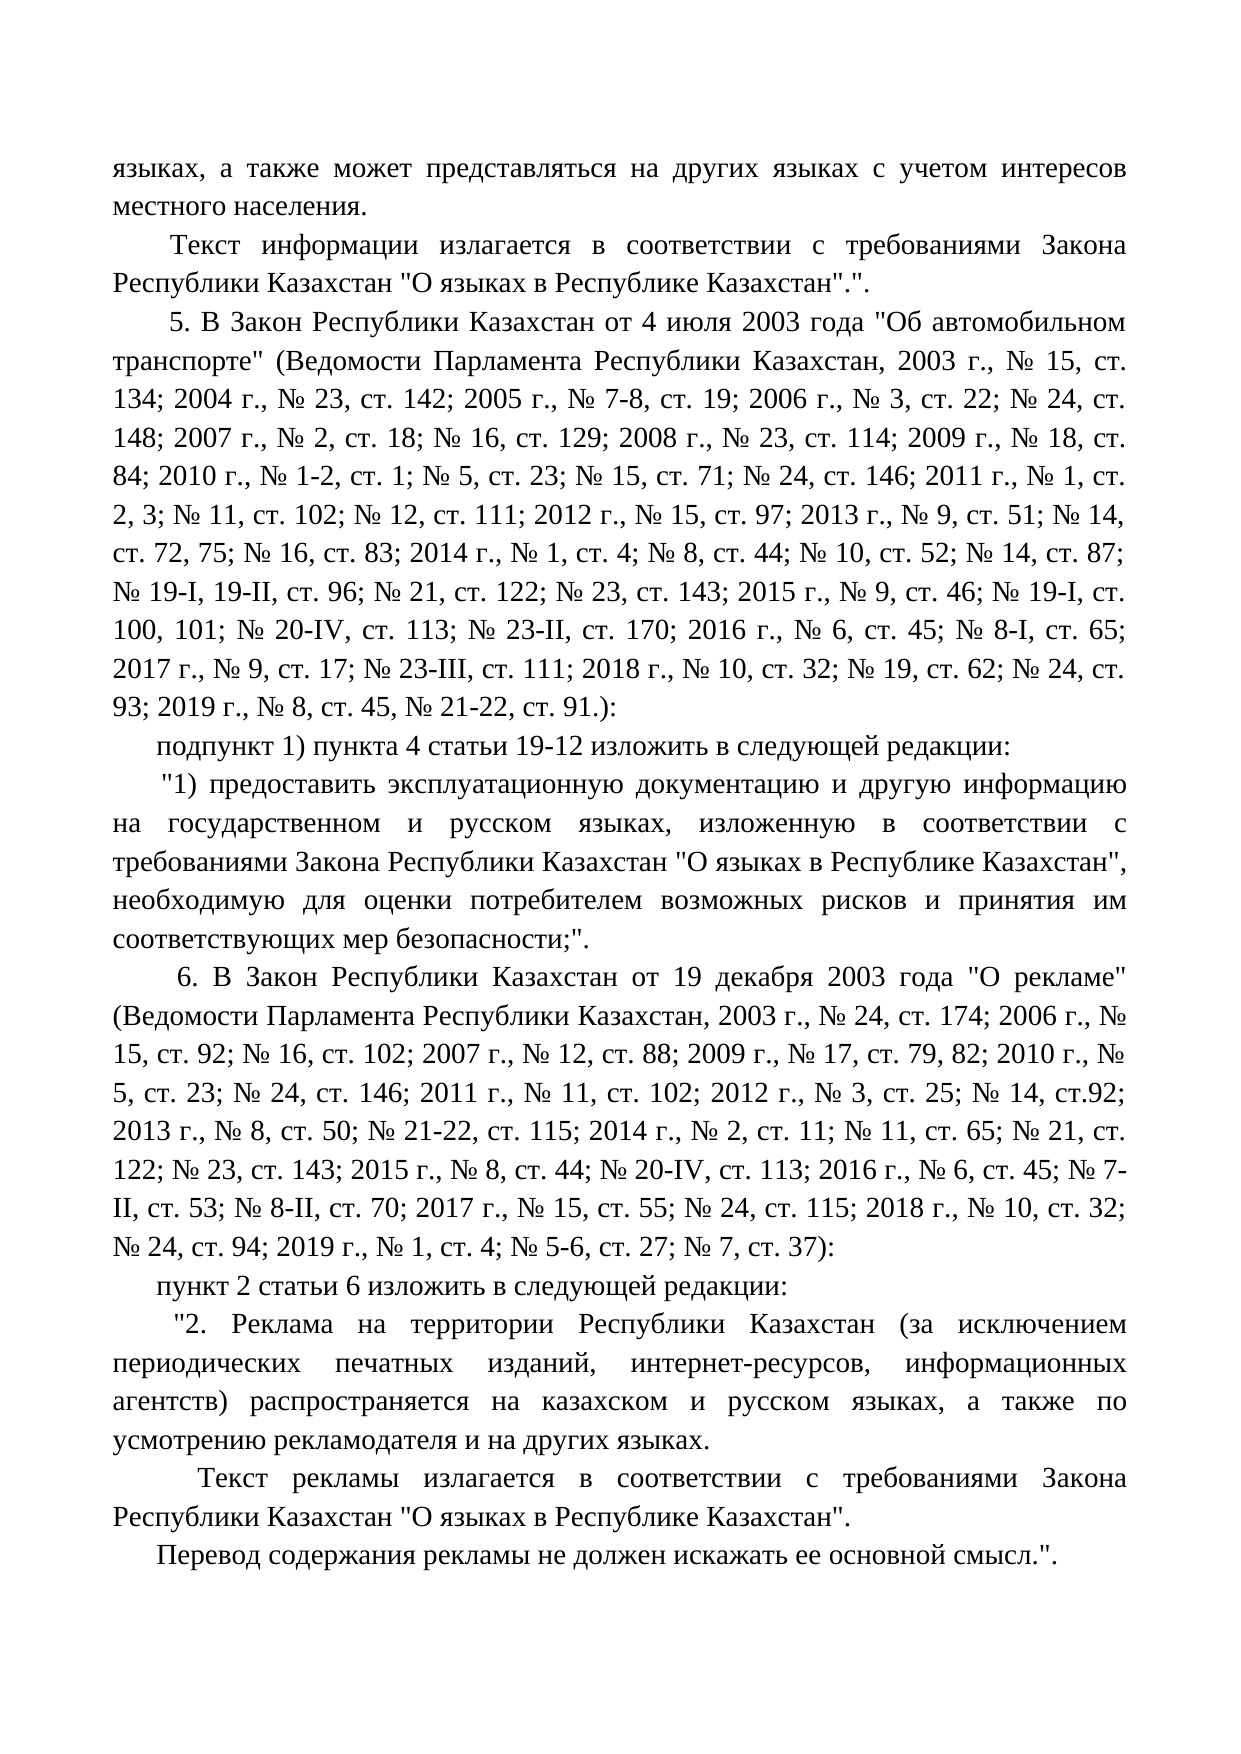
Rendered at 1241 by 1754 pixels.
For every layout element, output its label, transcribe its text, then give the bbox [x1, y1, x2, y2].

text 6. В Закон Республики Казахстан от 19 декабря 2003 года "О рекламе" (Ведомости Парламента Республики Казахстан, 2003 г., № 24, ст. 174; 2006 г., № 15, ст. 92; № 16, ст. 102; 2007 г., № 12, ст. 88; 2009 г., № 17, ст. 79, 82; 2010 г., № 5, ст. 23; № 24, ст. 146; 2011 г., № 11, ст. 102; 2012 г., № 3, ст. 25; № 14, ст.92; 2013 г., № 8, ст. 50; № 21-22, ст. 115; 2014 г., № 2, ст. 11; № 11, ст. 65; № 21, ст. 122; № 23, ст. 143; 2015 г., № 8, ст. 44; № 20-IV, ст. 113; 2016 г., № 6, cт. 45; № 7-II, cт. 53; № 8-II, cт. 70; 2017 г., № 15, ст. 55; № 24, ст. 115; 2018 г., № 10, ст. 32; № 24, ст. 94; 2019 г., № 1, ст. 4; № 5-6, ст. 27; № 7, ст. 37): [112, 959, 1128, 1263]
text Текст рекламы излагается в соответствии с требованиями Закона Республики Казахстан "О языках в Республике Казахстан". [112, 1460, 1128, 1532]
text Текст информации излагается в соответствии с требованиями Закона Республики Казахстан "О языках в Республике Казахстан".". [112, 227, 1128, 299]
text "1) предоставить эксплуатационную документацию и другую информацию на государственном и русском языках, изложенную в соответствии с требованиями Закона Республики Казахстан "О языках в Республике Казахстан", необходимую для оценки потребителем возможных рисков и принятия им соответствующих мер безопасности;". [112, 767, 1128, 954]
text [112, 150, 1128, 222]
text подпункт 1) пункта 4 статьи 19-12 изложить в следующей редакции: [112, 728, 1128, 762]
text 5. В Закон Республики Казахстан от 4 июля 2003 года "Об автомобильном транспорте" (Ведомости Парламента Республики Казахстан, 2003 г., № 15, ст. 134; 2004 г., № 23, ст. 142; 2005 г., № 7-8, ст. 19; 2006 г., № 3, ст. 22; № 24, ст. 148; 2007 г., № 2, ст. 18; № 16, ст. 129; 2008 г., № 23, ст. 114; 2009 г., № 18, ст. 84; 2010 г., № 1-2, ст. 1; № 5, ст. 23; № 15, ст. 71; № 24, ст. 146; 2011 г., № 1, ст. 2, 3; № 11, ст. 102; № 12, ст. 111; 2012 г., № 15, ст. 97; 2013 г., № 9, ст. 51; № 14, ст. 72, 75; № 16, ст. 83; 2014 г., № 1, ст. 4; № 8, ст. 44; № 10, ст. 52; № 14, ст. 87; № 19-І, 19-ІІ, ст. 96; № 21, ст. 122; № 23, ст. 143; 2015 г., № 9, ст. 46; № 19-І, ст. 100, 101; № 20-IV, ст. 113; № 23-II, ст. 170; 2016 г., № 6, ст. 45; № 8-I, cт. 65; 2017 г., № 9, ст. 17; № 23-III, ст. 111; 2018 г., № 10, ст. 32; № 19, ст. 62; № 24, ст. 93; 2019 г., № 8, ст. 45, № 21-22, ст. 91.): [112, 304, 1128, 723]
text пункт 2 статьи 6 изложить в следующей редакции: [112, 1268, 1128, 1301]
text Перевод содержания рекламы не должен искажать ее основной смысл.". [112, 1537, 1128, 1571]
text "2. Реклама на территории Республики Казахстан (за исключением периодических печатных изданий, интернет-ресурсов, информационных агентств) распространяется на казахском и русском языках, а также по усмотрению рекламодателя и на других языках. [112, 1306, 1128, 1455]
